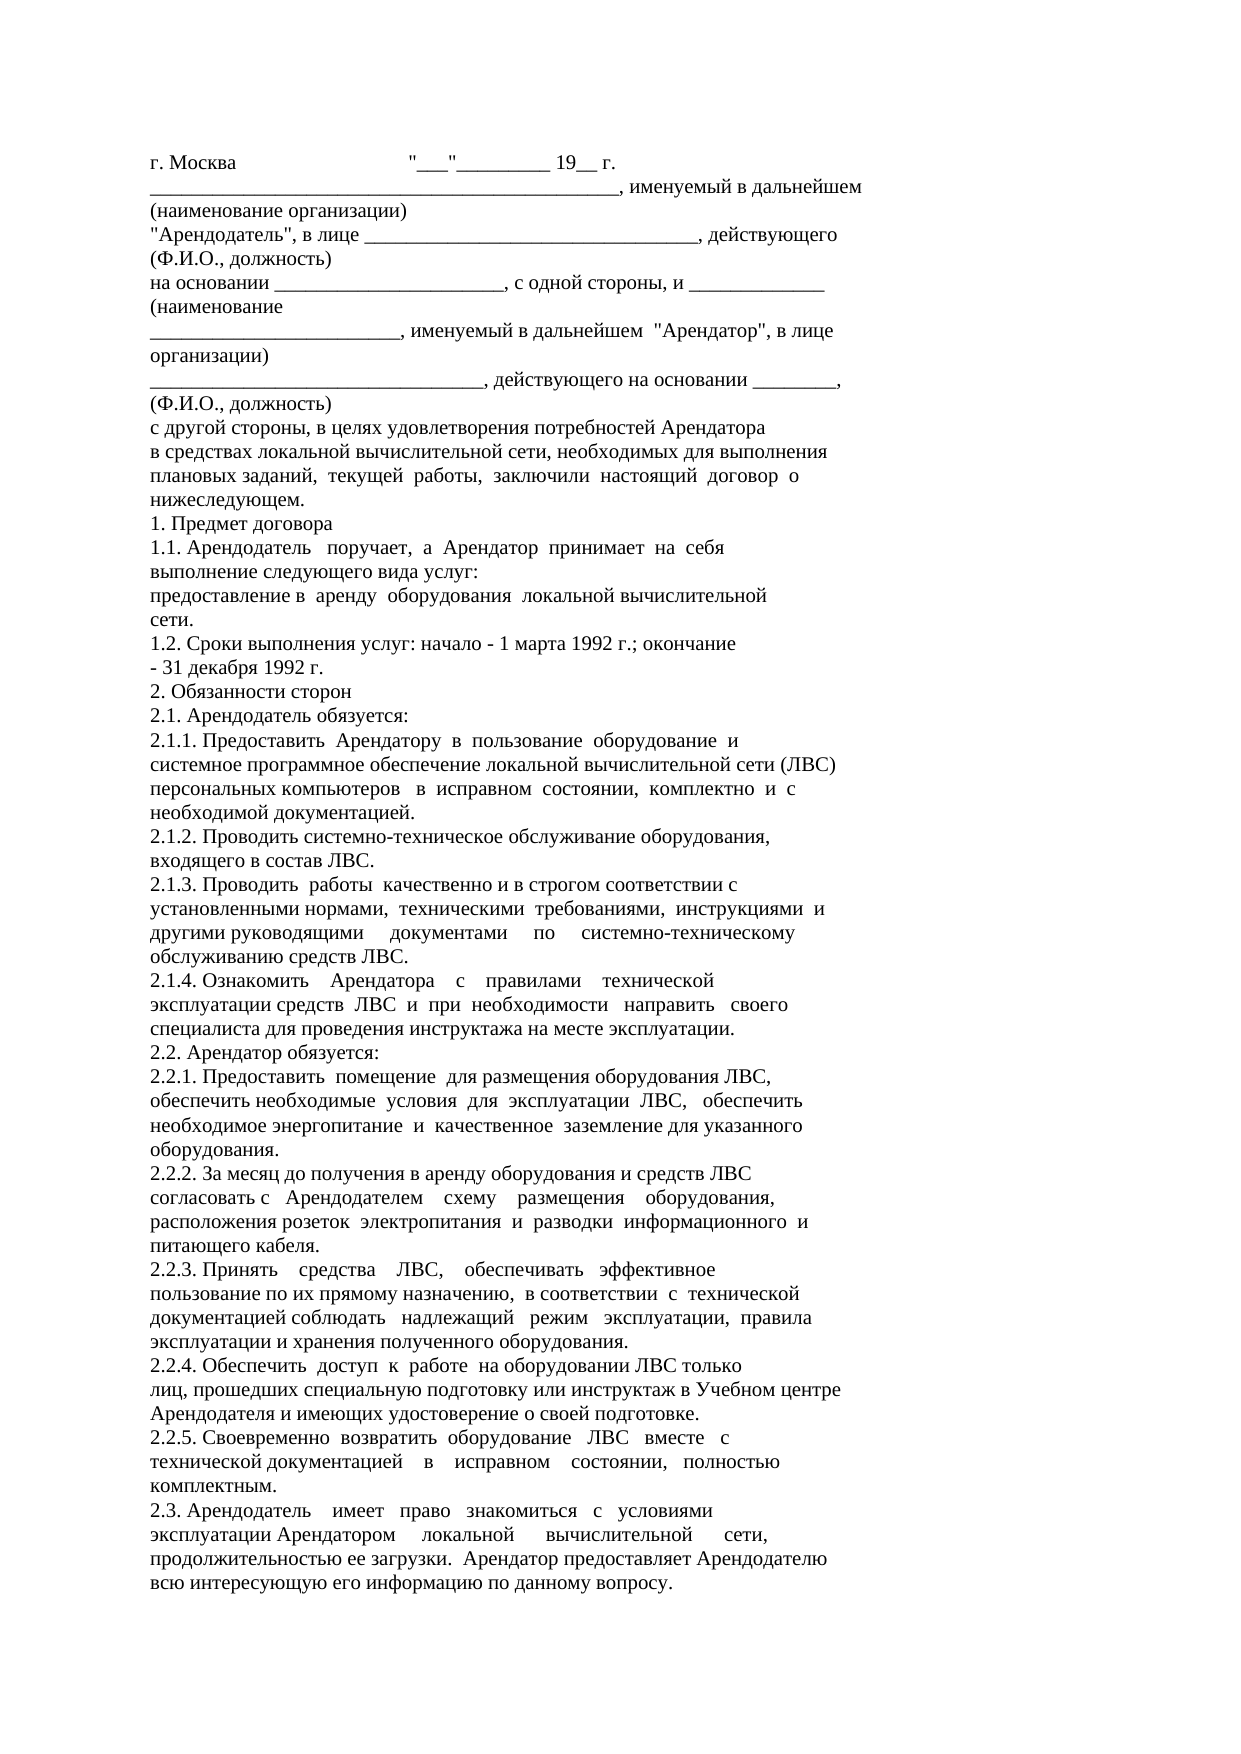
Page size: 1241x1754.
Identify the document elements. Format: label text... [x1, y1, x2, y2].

text 1.1. Арендодатель поручает, а Арендатор принимает на себя [150, 535, 1090, 559]
text документацией соблюдать надлежащий режим эксплуатации, правила [150, 1305, 1090, 1329]
text Арендодателя и имеющих удостоверение о своей подготовке. [150, 1401, 1090, 1425]
text 2.2.4. Обеспечить доступ к работе на оборудовании ЛВС только [150, 1353, 1090, 1377]
text эксплуатации средств ЛВС и при необходимости направить своего [150, 992, 1090, 1016]
text обеспечить необходимые условия для эксплуатации ЛВС, обеспечить [150, 1088, 1090, 1112]
text технической документацией в исправном состоянии, полностью [150, 1449, 1090, 1473]
text "Арендодатель", в лице ________________________________, действующего [150, 222, 1090, 246]
text 2.2.1. Предоставить помещение для размещения оборудования ЛВС, [150, 1064, 1090, 1088]
text 2.2.5. Своевременно возвратить оборудование ЛВС вместе с [150, 1425, 1090, 1449]
text всю интересующую его информацию по данному вопросу. [150, 1570, 1090, 1594]
text плановых заданий, текущей работы, заключили настоящий договор о [150, 463, 1090, 487]
text расположения розеток электропитания и разводки информационного и [150, 1209, 1090, 1233]
text 2. Обязанности сторон [150, 679, 1090, 703]
text персональных компьютеров в исправном состоянии, комплектно и с [150, 776, 1090, 800]
text - 31 декабря 1992 г. [150, 655, 1090, 679]
text оборудования. [150, 1137, 1090, 1161]
text (наименование организации) [150, 198, 1090, 222]
text эксплуатации Арендатором локальной вычислительной сети, [150, 1522, 1090, 1546]
text (Ф.И.О., должность) [150, 391, 1090, 415]
text нижеследующем. [150, 487, 1090, 511]
text 2.1. Арендодатель обязуется: [150, 703, 1090, 727]
text в средствах локальной вычислительной сети, необходимых для выполнения [150, 439, 1090, 463]
text комплектным. [150, 1473, 1090, 1497]
text 2.1.1. Предоставить Арендатору в пользование оборудование и [150, 727, 1090, 752]
text необходимое энергопитание и качественное заземление для указанного [150, 1112, 1090, 1137]
text 2.2. Арендатор обязуется: [150, 1040, 1090, 1064]
text организации) [150, 342, 1090, 367]
text г. Москва "___"_________ 19__ г. [150, 150, 1090, 174]
text эксплуатации и хранения полученного оборудования. [150, 1329, 1090, 1353]
text обслуживанию средств ЛВС. [150, 944, 1090, 968]
text 1. Предмет договора [150, 511, 1090, 535]
text специалиста для проведения инструктажа на месте эксплуатации. [150, 1016, 1090, 1040]
text 2.3. Арендодатель имеет право знакомиться с условиями [150, 1497, 1090, 1522]
text на основании ______________________, с одной стороны, и _____________ [150, 270, 1090, 294]
text (наименование [150, 294, 1090, 318]
text сети. [150, 607, 1090, 631]
text входящего в состав ЛВС. [150, 848, 1090, 872]
text 2.2.3. Принять средства ЛВС, обеспечивать эффективное [150, 1257, 1090, 1281]
text согласовать с Арендодателем схему размещения оборудования, [150, 1185, 1090, 1209]
text предоставление в аренду оборудования локальной вычислительной [150, 583, 1090, 607]
text 1.2. Сроки выполнения услуг: начало - 1 марта 1992 г.; окончание [150, 631, 1090, 655]
text пользование по их прямому назначению, в соответствии с технической [150, 1281, 1090, 1305]
text продолжительностью ее загрузки. Арендатор предоставляет Арендодателю [150, 1546, 1090, 1570]
text ________________________, именуемый в дальнейшем "Арендатор", в лице [150, 318, 1090, 342]
text с другой стороны, в целях удовлетворения потребностей Арендатора [150, 415, 1090, 439]
text установленными нормами, техническими требованиями, инструкциями и [150, 896, 1090, 920]
text 2.1.3. Проводить работы качественно и в строгом соответствии с [150, 872, 1090, 896]
text системное программное обеспечение локальной вычислительной сети (ЛВС) [150, 752, 1090, 776]
text другими руководящими документами по системно-техническому [150, 920, 1090, 944]
text _____________________________________________, именуемый в дальнейшем [150, 174, 1090, 198]
text 2.1.4. Ознакомить Арендатора с правилами технической [150, 968, 1090, 992]
text 2.1.2. Проводить системно-техническое обслуживание оборудования, [150, 824, 1090, 848]
text ________________________________, действующего на основании ________, [150, 367, 1090, 391]
text (Ф.И.О., должность) [150, 246, 1090, 270]
text лиц, прошедших специальную подготовку или инструктаж в Учебном центре [150, 1377, 1090, 1401]
text 2.2.2. За месяц до получения в аренду оборудования и средств ЛВС [150, 1161, 1090, 1185]
text выполнение следующего вида услуг: [150, 559, 1090, 583]
text необходимой документацией. [150, 800, 1090, 824]
text питающего кабеля. [150, 1233, 1090, 1257]
